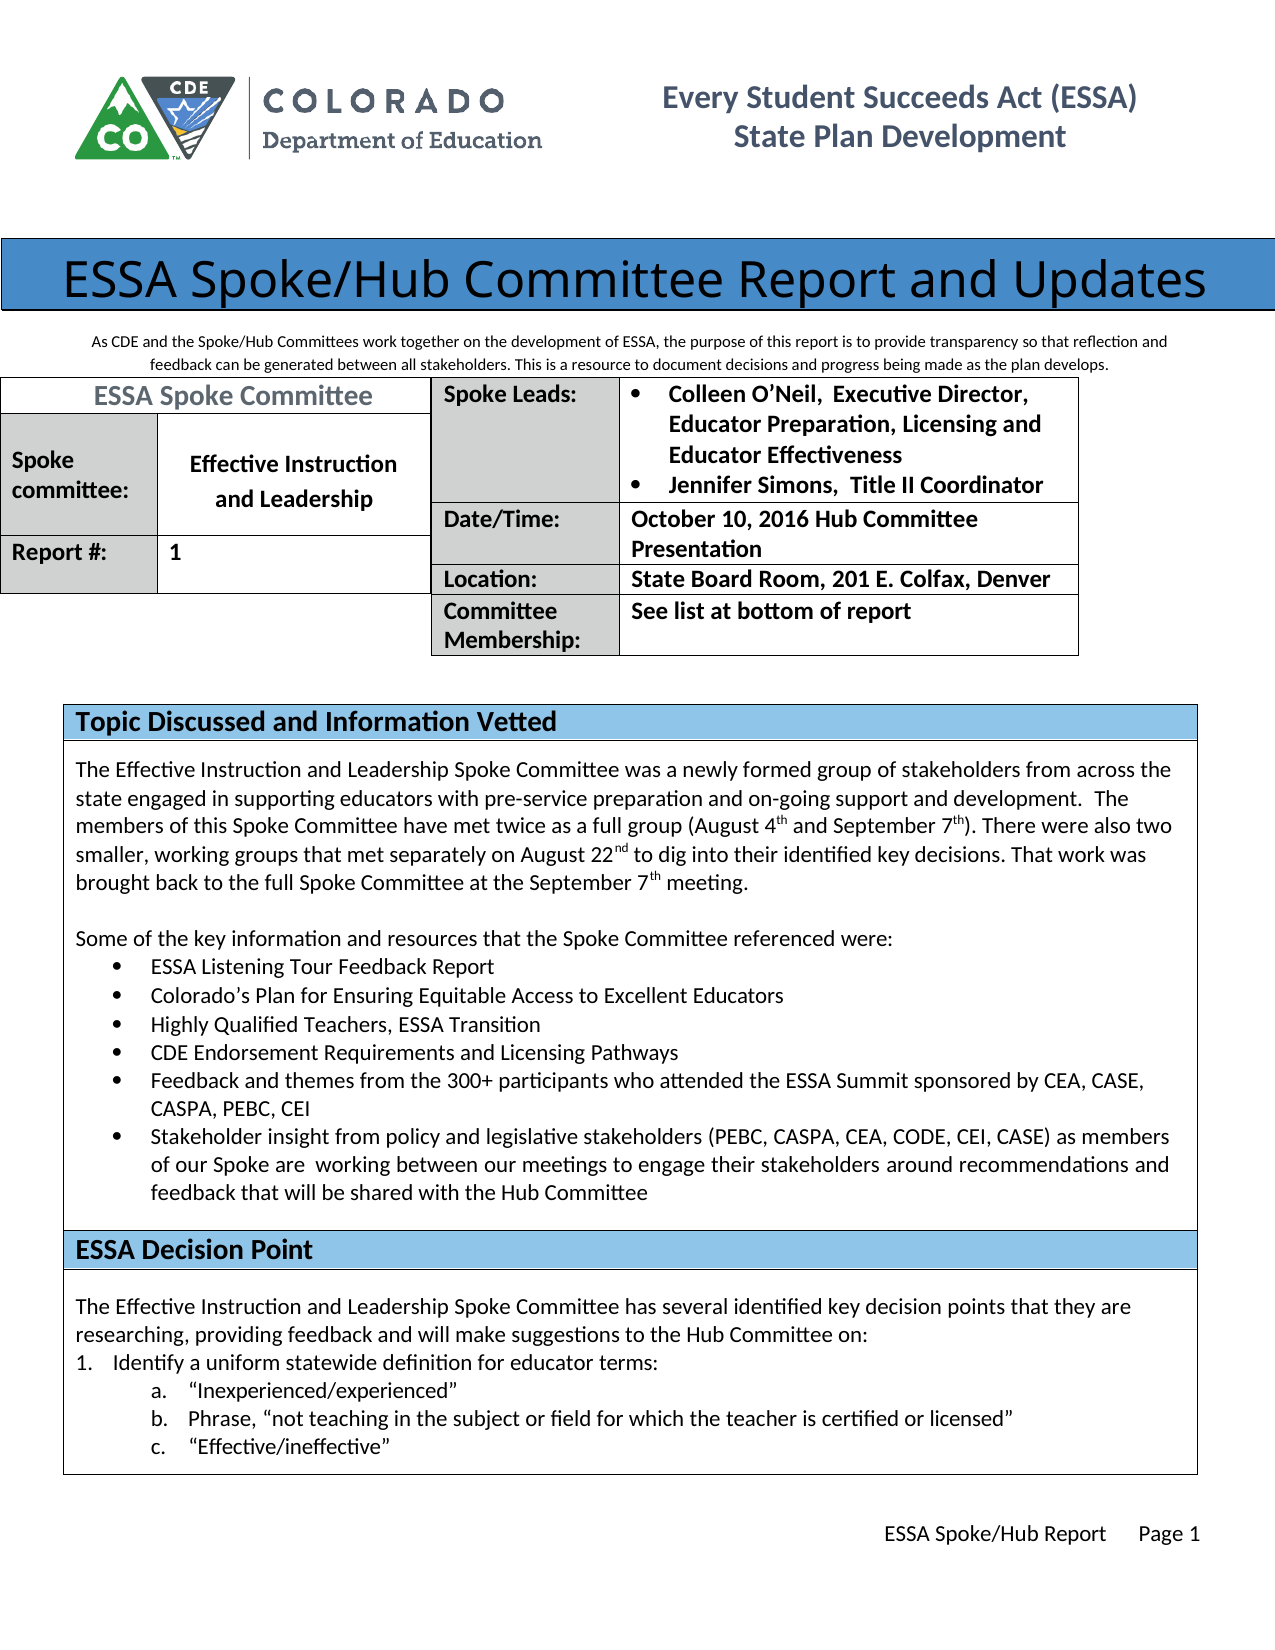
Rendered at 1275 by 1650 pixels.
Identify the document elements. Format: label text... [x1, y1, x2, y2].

picture [170, 81, 181, 94]
picture [327, 89, 342, 113]
text As CDE and the Spoke/Hub Committees work together on the development of ESSA, the purpose of this report is to provide transparency so that reflection and feedback can be generated between all stakeholders. This is a resource to document decisions and progress being made as the plan develops. [91, 331, 1223, 374]
picture [263, 88, 284, 113]
picture [107, 83, 139, 115]
picture [350, 88, 375, 113]
picture [448, 89, 470, 113]
table_cell ESSA Decision Point [64, 1231, 1197, 1268]
picture [97, 124, 148, 151]
table_cell The Effective Instruction and Leadership Spoke Committee was a newly formed group of stakeholders from across the state engaged in supporting educators with pre-service preparation and on-going support and development. The members of this Spoke Committee have met twice as a full group (August 4th and September 7th). There were also two smaller, working groups that met separately on August 22nd to dig into their identified key decisions. That work was brought back to the full Spoke Committee at the September 7th meeting. Some of the key information and resources that the Spoke Committee referenced were: ESSA Listening Tour Feedback Report Colorado’s Plan for Ensuring Equitable Access to Excellent Educators Highly Qualified Teachers, ESSA Transition CDE Endorsement Requirements and Licensing Pathways Feedback and themes from the 300+ participants who attended the ESSA Summit sponsored by CEA, CASE, CASPA, PEBC, CEI Stakeholder insight from policy and legislative stakeholders (PEBC, CASPA, CEA, CODE, CEI, CASE) as members of our Spoke are working between our meetings to engage their stakeholders around recommendations and feedback that will be shared with the Hub Committee [64, 741, 1197, 1230]
picture [401, 131, 423, 149]
table_cell The Effective Instruction and Leadership Spoke Committee has several identified key decision points that they are researching, providing feedback and will make suggestions to the Hub Committee on: Identify a uniform statewide definition for educator terms: “Inexperienced/experienced” Phrase, “not teaching in the subject or field for which the teacher is certified or licensed” “Effective/ineffective” [64, 1270, 1197, 1474]
picture [386, 89, 405, 113]
picture [185, 81, 196, 94]
picture [479, 88, 504, 113]
picture [414, 88, 438, 113]
table_header Topic Discussed and Information Vetted [64, 705, 1197, 739]
picture [167, 97, 221, 154]
picture [292, 88, 317, 113]
